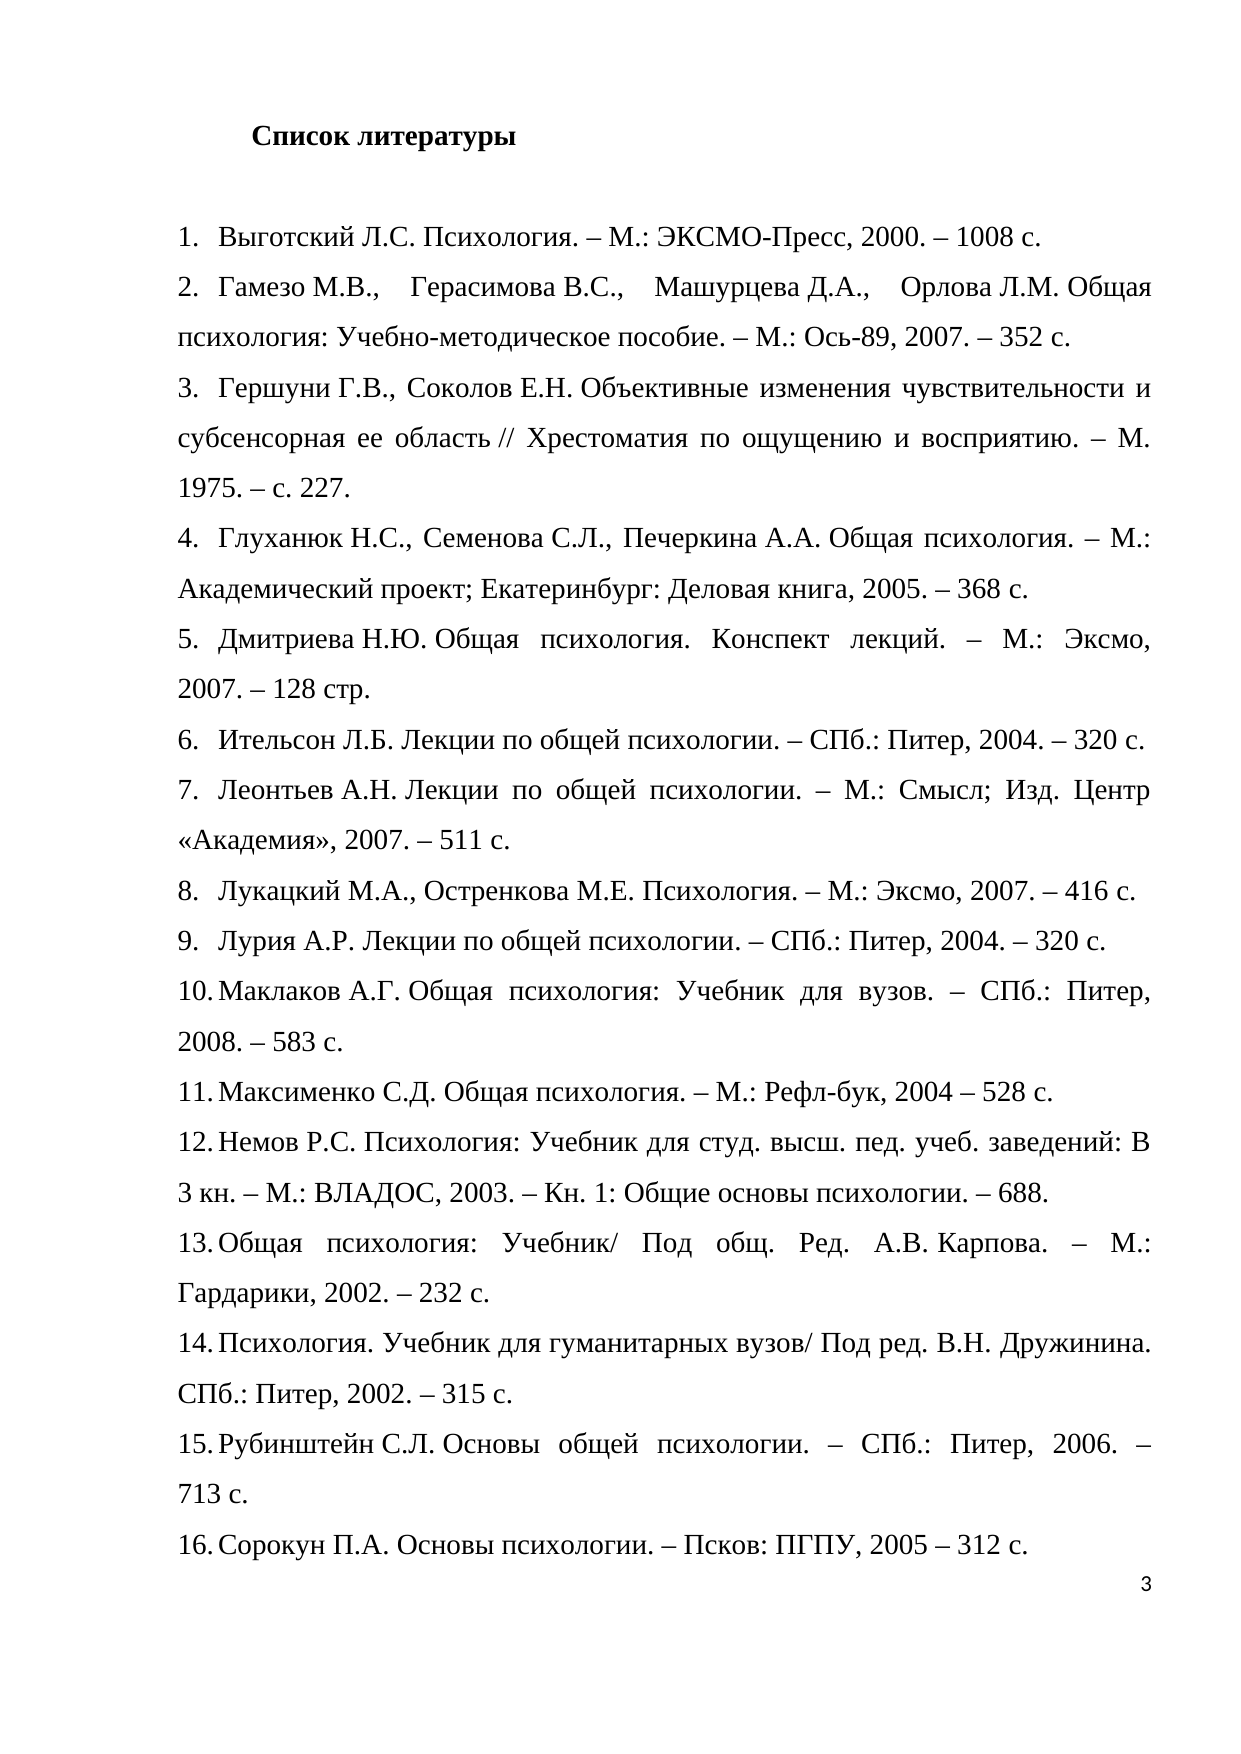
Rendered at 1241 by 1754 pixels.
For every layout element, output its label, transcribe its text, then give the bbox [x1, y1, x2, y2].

list Максименко С.Д. Общая психология. – М.: Рефл-бук, 2004 – 528 с. [177, 1074, 1152, 1108]
list Лурия А.Р. Лекции по общей психологии. – СПб.: Питер, 2004. – 320 с. [177, 923, 1152, 957]
list Общая психология: Учебник/ Под общ. Ред. А.В. Карпова. – М.: Гардарики, 2002. – 232 с. [177, 1225, 1152, 1309]
text Список литературы [177, 118, 1152, 152]
list Психология. Учебник для гуманитарных вузов/ Под ред. В.Н. Дружинина. СПб.: Питер, 2002. – 315 с. [177, 1326, 1152, 1409]
list Гамезо М.В., Герасимова В.С., Машурцева Д.А., Орлова Л.М. Общая психология: Учебно-методическое пособие. – М.: Ось-89, 2007. – 352 с. [177, 269, 1152, 353]
list Немов Р.С. Психология: Учебник для студ. высш. пед. учеб. заведений: В 3 кн. – М.: ВЛАДОС, 2003. – Кн. 1: Общие основы психологии. – 688. [177, 1124, 1152, 1208]
list Рубинштейн С.Л. Основы общей психологии. – СПб.: Питер, 2006. – 713 с. [177, 1426, 1152, 1510]
list Выготский Л.С. Психология. – М.: ЭКСМО-Пресс, 2000. – 1008 с. [177, 219, 1152, 252]
list Дмитриева Н.Ю. Общая психология. Конспект лекций. – М.: Эксмо, 2007. – 128 стр. [177, 621, 1152, 705]
list Сорокун П.А. Основы психологии. – Псков: ПГПУ, 2005 – 312 с. [177, 1527, 1152, 1560]
list Глуханюк Н.С., Семенова С.Л., Печеркина А.А. Общая психология. – М.: Академический проект; Екатеринбург: Деловая книга, 2005. – 368 с. [177, 521, 1152, 604]
list Ительсон Л.Б. Лекции по общей психологии. – СПб.: Питер, 2004. – 320 с. [177, 722, 1152, 755]
list Леонтьев А.Н. Лекции по общей психологии. – М.: Смысл; Изд. Центр «Академия», 2007. – 511 с. [177, 772, 1152, 856]
list Гершуни Г.В., Соколов Е.Н. Объективные изменения чувствительности и субсенсорная ее область // Хрестоматия по ощущению и восприятию. – М. 1975. – с. 227. [177, 370, 1152, 504]
list Лукацкий М.А., Остренкова М.Е. Психология. – М.: Эксмо, 2007. – 416 с. [177, 873, 1152, 906]
list Маклаков А.Г. Общая психология: Учебник для вузов. – СПб.: Питер, 2008. – 583 с. [177, 973, 1152, 1057]
